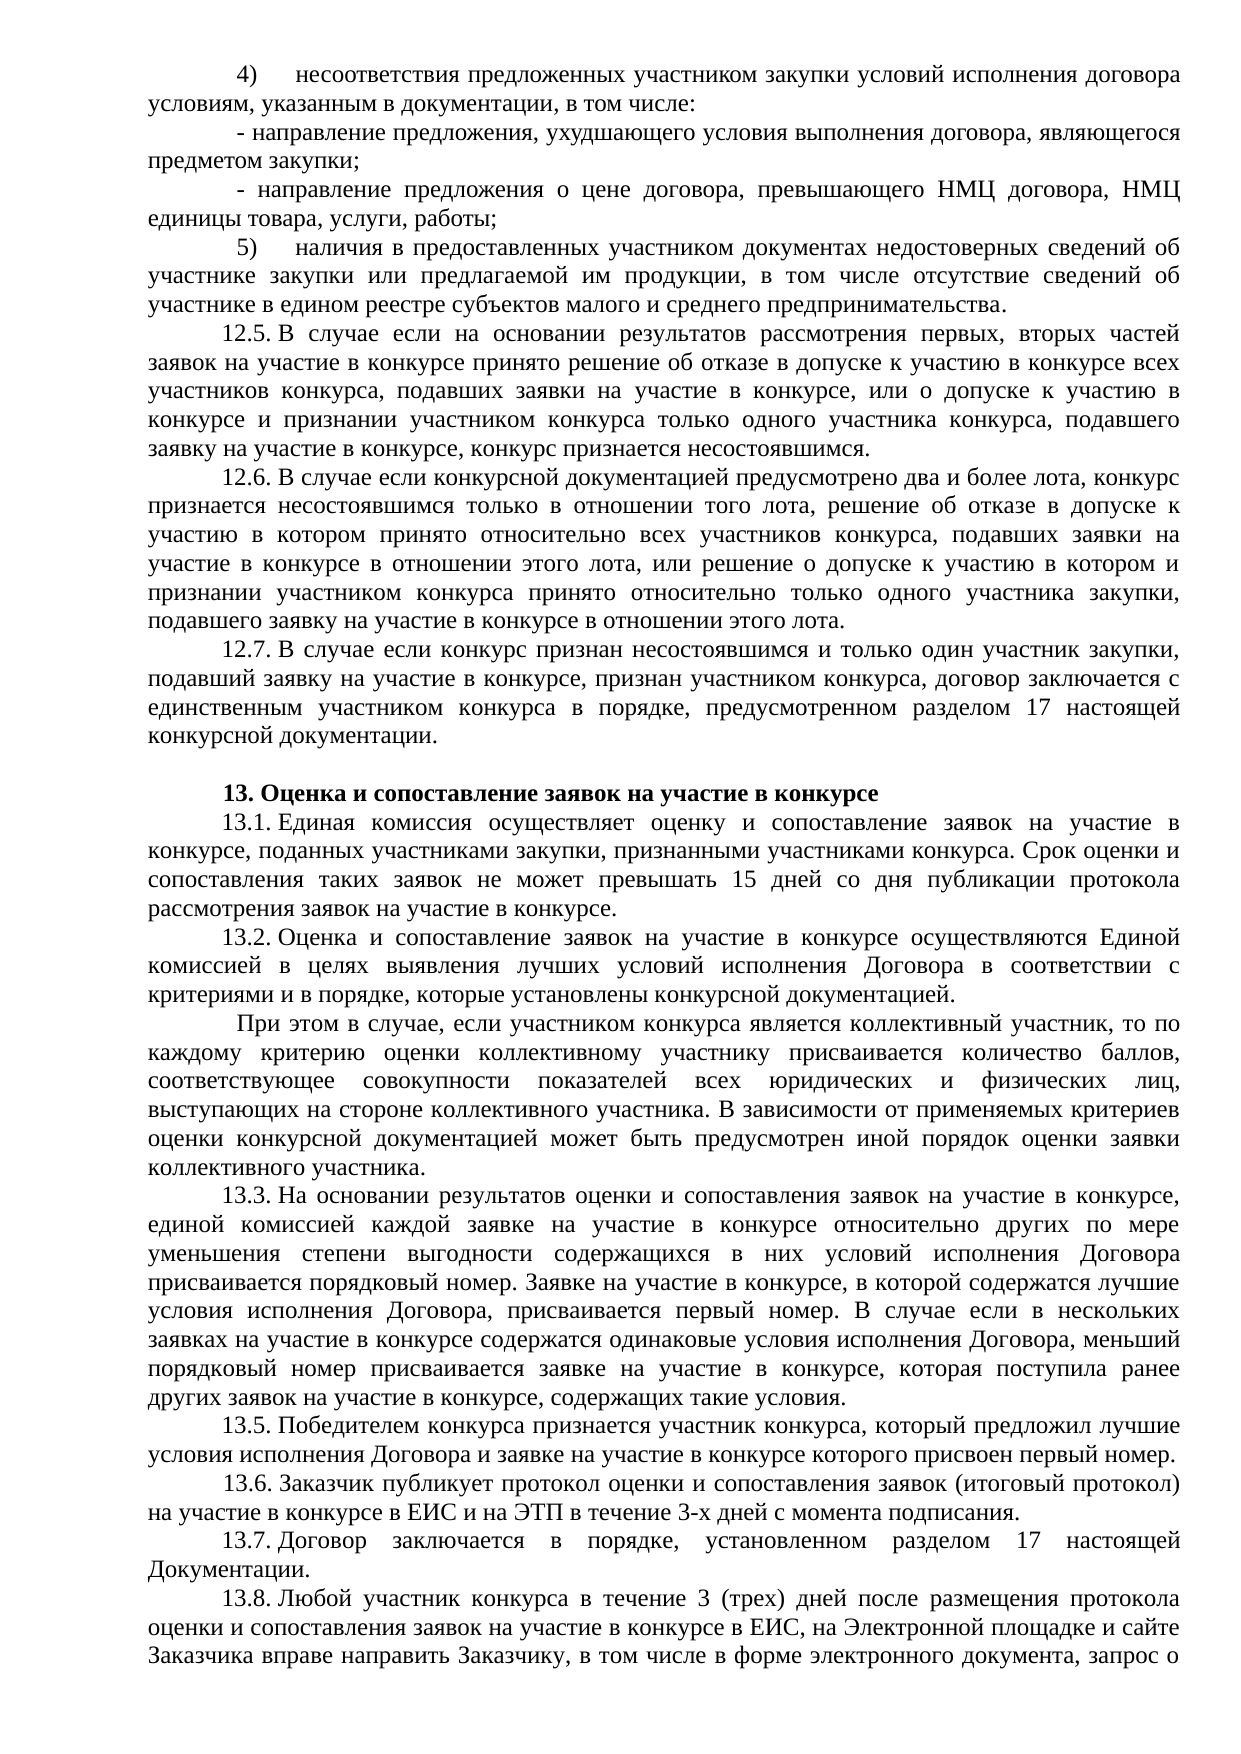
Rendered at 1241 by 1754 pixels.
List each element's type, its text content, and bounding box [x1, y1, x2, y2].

text - направление предложения о цене договора, превышающего НМЦ договора, НМЦ единицы товара, услуги, работы; [148, 174, 1181, 232]
text 12.6. В случае если конкурсной документацией предусмотрено два и более лота, конкурс признается несостоявшимся только в отношении того лота, решение об отказе в допуске к участию в котором принято относительно всех участников конкурса, подавших заявки на участие в конкурсе в отношении этого лота, или решение о допуске к участию в котором и признании участником конкурса принято относительно только одного участника закупки, подавшего заявку на участие в конкурсе в отношении этого лота. [148, 462, 1181, 634]
text 13.7. Договор заключается в порядке, установленном разделом 17 настоящей Документации. [148, 1525, 1181, 1583]
text 5) наличия в предоставленных участником документах недостоверных сведений об участнике закупки или предлагаемой им продукции, в том числе отсутствие сведений об участнике в едином реестре субъектов малого и среднего предпринимательства. [148, 232, 1181, 318]
text 13. Оценка и сопоставление заявок на участие в конкурсе [148, 778, 1181, 807]
text 4) несоответствия предложенных участником закупки условий исполнения договора условиям, указанным в документации, в том числе: [148, 59, 1181, 117]
text 13.2. Оценка и сопоставление заявок на участие в конкурсе осуществляются Единой комиссией в целях выявления лучших условий исполнения Договора в соответствии с критериями и в порядке, которые установлены конкурсной документацией. [148, 922, 1181, 1008]
text 12.7. В случае если конкурс признан несостоявшимся и только один участник закупки, подавший заявку на участие в конкурсе, признан участником конкурса, договор заключается с единственным участником конкурса в порядке, предусмотренном разделом 17 настоящей конкурсной документации. [148, 634, 1181, 749]
text 13.1. Единая комиссия осуществляет оценку и сопоставление заявок на участие в конкурсе, поданных участниками закупки, признанными участниками конкурса. Срок оценки и сопоставления таких заявок не может превышать 15 дней со дня публикации протокола рассмотрения заявок на участие в конкурсе. [148, 807, 1181, 922]
text 13.6. Заказчик публикует протокол оценки и сопоставления заявок (итоговый протокол) на участие в конкурсе в ЕИС и на ЭТП в течение 3-х дней с момента подписания. [148, 1468, 1181, 1525]
text 13.5. Победителем конкурса признается участник конкурса, который предложил лучшие условия исполнения Договора и заявке на участие в конкурсе которого присвоен первый номер. [148, 1410, 1181, 1468]
text При этом в случае, если участником конкурса является коллективный участник, то по каждому критерию оценки коллективному участнику присваивается количество баллов, соответствующее совокупности показателей всех юридических и физических лиц, выступающих на стороне коллективного участника. В зависимости от применяемых критериев оценки конкурсной документацией может быть предусмотрен иной порядок оценки заявки коллективного участника. [148, 1008, 1181, 1180]
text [148, 1583, 1181, 1669]
text 13.3. На основании результатов оценки и сопоставления заявок на участие в конкурсе, единой комиссией каждой заявке на участие в конкурсе относительно других по мере уменьшения степени выгодности содержащихся в них условий исполнения Договора присваивается порядковый номер. Заявке на участие в конкурсе, в которой содержатся лучшие условия исполнения Договора, присваивается первый номер. В случае если в нескольких заявках на участие в конкурсе содержатся одинаковые условия исполнения Договора, меньший порядковый номер присваивается заявке на участие в конкурсе, которая поступила ранее других заявок на участие в конкурсе, содержащих такие условия. [148, 1180, 1181, 1410]
text 12.5. В случае если на основании результатов рассмотрения первых, вторых частей заявок на участие в конкурсе принято решение об отказе в допуске к участию в конкурсе всех участников конкурса, подавших заявки на участие в конкурсе, или о допуске к участию в конкурсе и признании участником конкурса только одного участника конкурса, подавшего заявку на участие в конкурсе, конкурс признается несостоявшимся. [148, 318, 1181, 462]
text - направление предложения, ухудшающего условия выполнения договора, являющегося предметом закупки; [148, 117, 1181, 174]
